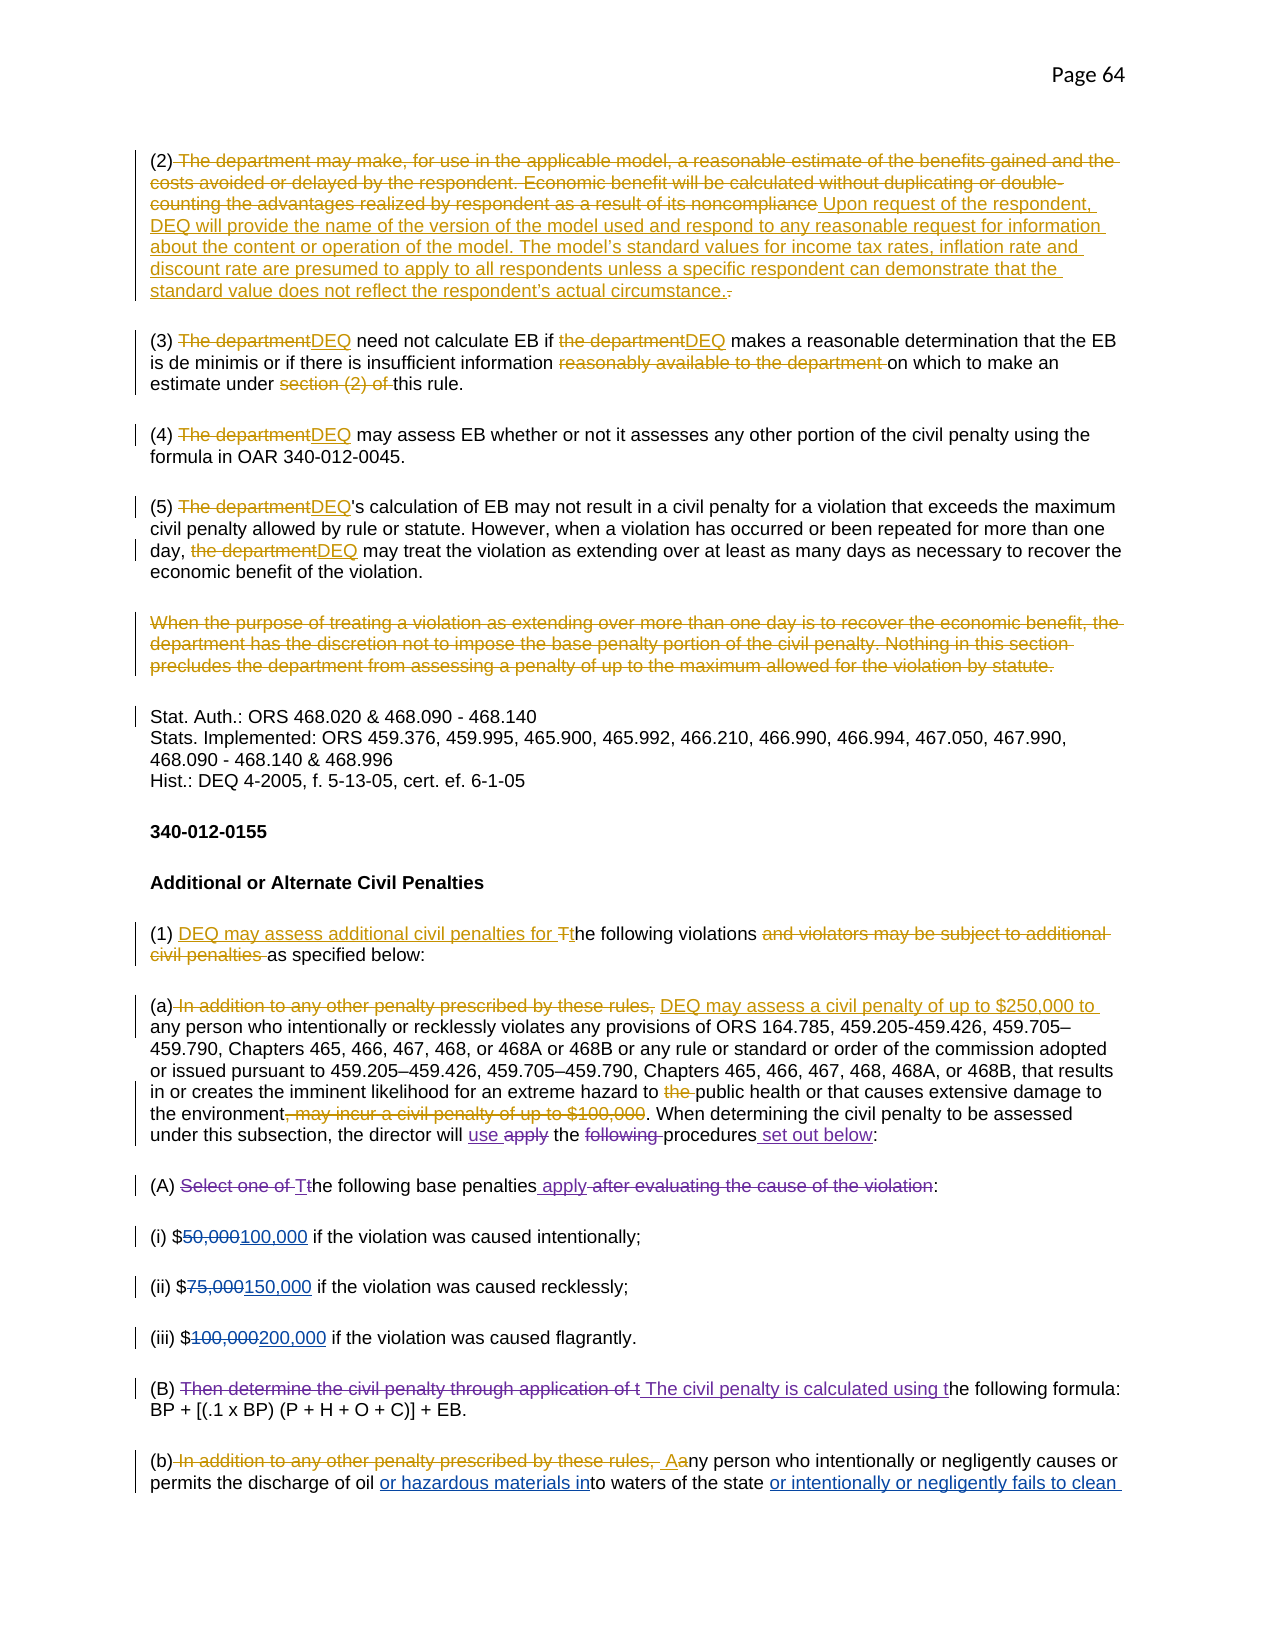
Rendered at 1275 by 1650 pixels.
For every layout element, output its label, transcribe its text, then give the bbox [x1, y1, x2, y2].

text (3) need not calculate EB if makes a reasonable determination that the EB is de minimis or if there is insufficient information on which to make an estimate under this rule. [150, 330, 1125, 395]
text (A) he following base penalties: [150, 1175, 1125, 1196]
text (2) [150, 150, 1125, 301]
text (ii) $ if the violation was caused recklessly; [150, 1276, 1125, 1298]
text (iii) $ if the violation was caused flagrantly. [150, 1327, 1125, 1348]
text (i) $ if the violation was caused intentionally; [150, 1226, 1125, 1247]
text 340-012-0155 [150, 821, 1125, 842]
text Additional or Alternate Civil Penalties [150, 872, 1125, 893]
text (B) he following formula: BP + [(.1 x BP) (P + H + O + C)] + EB. [150, 1378, 1125, 1421]
text Stat. Auth.: ORS 468.020 & 468.090 - 468.140 Stats. Implemented: ORS 459.376, 459.995, 465.900, 465.992, 466.210, 466.990, 466.994, 467.050, 467.990, 468.090 - 468.140 & 468.996 Hist.: DEQ 4-2005, f. 5-13-05, cert. ef. 6-1-05 [150, 706, 1125, 792]
text (5) 's calculation of EB may not result in a civil penalty for a violation that exceeds the maximum civil penalty allowed by rule or statute. However, when a violation has occurred or been repeated for more than one day, may treat the violation as extending over at least as many days as necessary to recover the economic benefit of the violation. [150, 496, 1125, 582]
text (a) any person who intentionally or recklessly violates any provisions of ORS 164.785, 459.205-459.426, 459.705–459.790, Chapters 465, 466, 467, 468, or 468A or 468B or any rule or standard or order of the commission adopted or issued pursuant to 459.205–459.426, 459.705–459.790, Chapters 465, 466, 467, 468, 468A, or 468B, that results in or creates the imminent likelihood for an extreme hazard to public health or that causes extensive damage to the environment. When determining the civil penalty to be assessed under this subsection, the director will the procedures: [150, 995, 1125, 1146]
text (4) may assess EB whether or not it assesses any other portion of the civil penalty using the formula in OAR 340-012-0045. [150, 424, 1125, 467]
text (1) he following violations as specified below: [150, 922, 1125, 966]
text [150, 1450, 1125, 1493]
